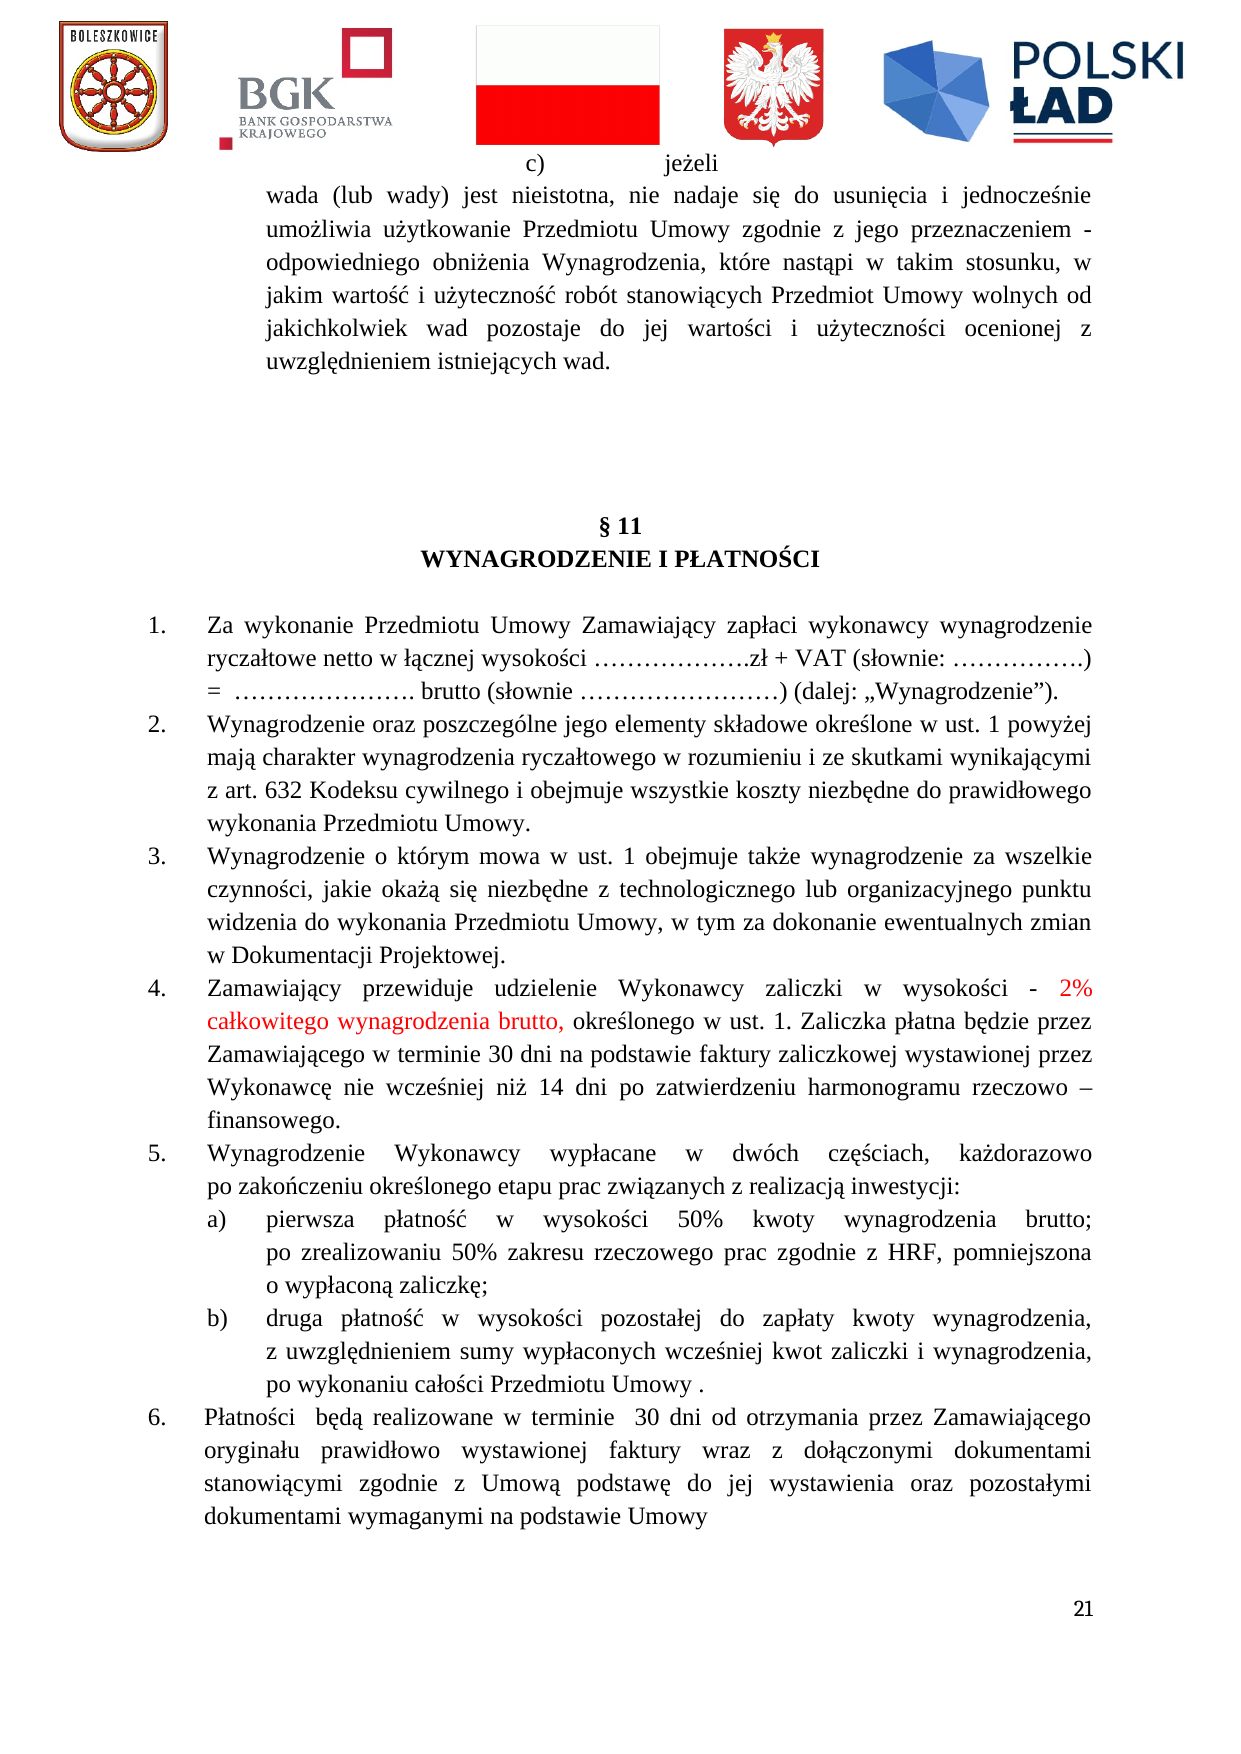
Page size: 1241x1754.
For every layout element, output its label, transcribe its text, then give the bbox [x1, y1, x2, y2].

list Płatności będą realizowane w terminie 30 dni od otrzymania przez Zamawiającego oryginału prawidłowo wystawionej faktury wraz z dołączonymi dokumentami stanowiącymi zgodnie z Umową podstawę do jej wystawienia oraz pozostałymi dokumentami wymaganymi na podstawie Umowy [148, 1402, 1093, 1530]
list Wynagrodzenie o którym mowa w ust. 1 obejmuje także wynagrodzenie za wszelkie czynności, jakie okażą się niezbędne z technologicznego lub organizacyjnego punktu widzenia do wykonania Przedmiotu Umowy, w tym za dokonanie ewentualnych zmian w Dokumentacji Projektowej. [148, 841, 1093, 969]
list Za wykonanie Przedmiotu Umowy Zamawiający zapłaci wykonawcy wynagrodzenie ryczałtowe netto w łącznej wysokości ……………….zł + VAT (słownie: …………….) = …………………. brutto (słownie ……………………) (dalej: „Wynagrodzenie”). [148, 610, 1093, 705]
list Zamawiający przewiduje udzielenie Wykonawcy zaliczki w wysokości - 2% całkowitego wynagrodzenia brutto, określonego w ust. 1. Zaliczka płatna będzie przez Zamawiającego w terminie 30 dni na podstawie faktury zaliczkowej wystawionej przez Wykonawcę nie wcześniej niż 14 dni po zatwierdzeniu harmonogramu rzeczowo – finansowego. [148, 973, 1093, 1134]
list Wynagrodzenie Wykonawcy wypłacane w dwóch częściach, każdorazowo po zakończeniu określonego etapu prac związanych z realizacją inwestycji: [148, 1138, 1093, 1200]
list jeżeli wada (lub wady) jest nieistotna, nie nadaje się do usunięcia i jednocześnie umożliwia użytkowanie Przedmiotu Umowy zgodnie z jego przeznaczeniem - odpowiedniego obniżenia Wynagrodzenia, które nastąpi w takim stosunku, w jakim wartość i użyteczność robót stanowiących Przedmiot Umowy wolnych od jakichkolwiek wad pozostaje do jej wartości i użyteczności ocenionej z uwzględnieniem istniejących wad. [236, 148, 1093, 374]
picture [866, 22, 1193, 158]
list druga płatność w wysokości pozostałej do zapłaty kwoty wynagrodzenia, z uwzględnieniem sumy wypłaconych wcześniej kwot zaliczki i wynagrodzenia, po wykonaniu całości Przedmiotu Umowy . [207, 1303, 1093, 1398]
text § 11 [148, 511, 1093, 539]
picture [59, 21, 168, 152]
picture [470, 21, 665, 148]
list pierwsza płatność w wysokości 50% kwoty wynagrodzenia brutto; po zrealizowaniu 50% zakresu rzeczowego prac zgodnie z HRF, pomniejszona o wypłaconą zaliczkę; [207, 1204, 1093, 1299]
picture [723, 21, 824, 148]
list Wynagrodzenie oraz poszczególne jego elementy składowe określone w ust. 1 powyżej mają charakter wynagrodzenia ryczałtowego w rozumieniu i ze skutkami wynikającymi z art. 632 Kodeksu cywilnego i obejmuje wszystkie koszty niezbędne do prawidłowego wykonania Przedmiotu Umowy. [148, 709, 1093, 837]
text WYNAGRODZENIE I PŁATNOŚCI [148, 544, 1093, 573]
picture [174, 21, 437, 156]
